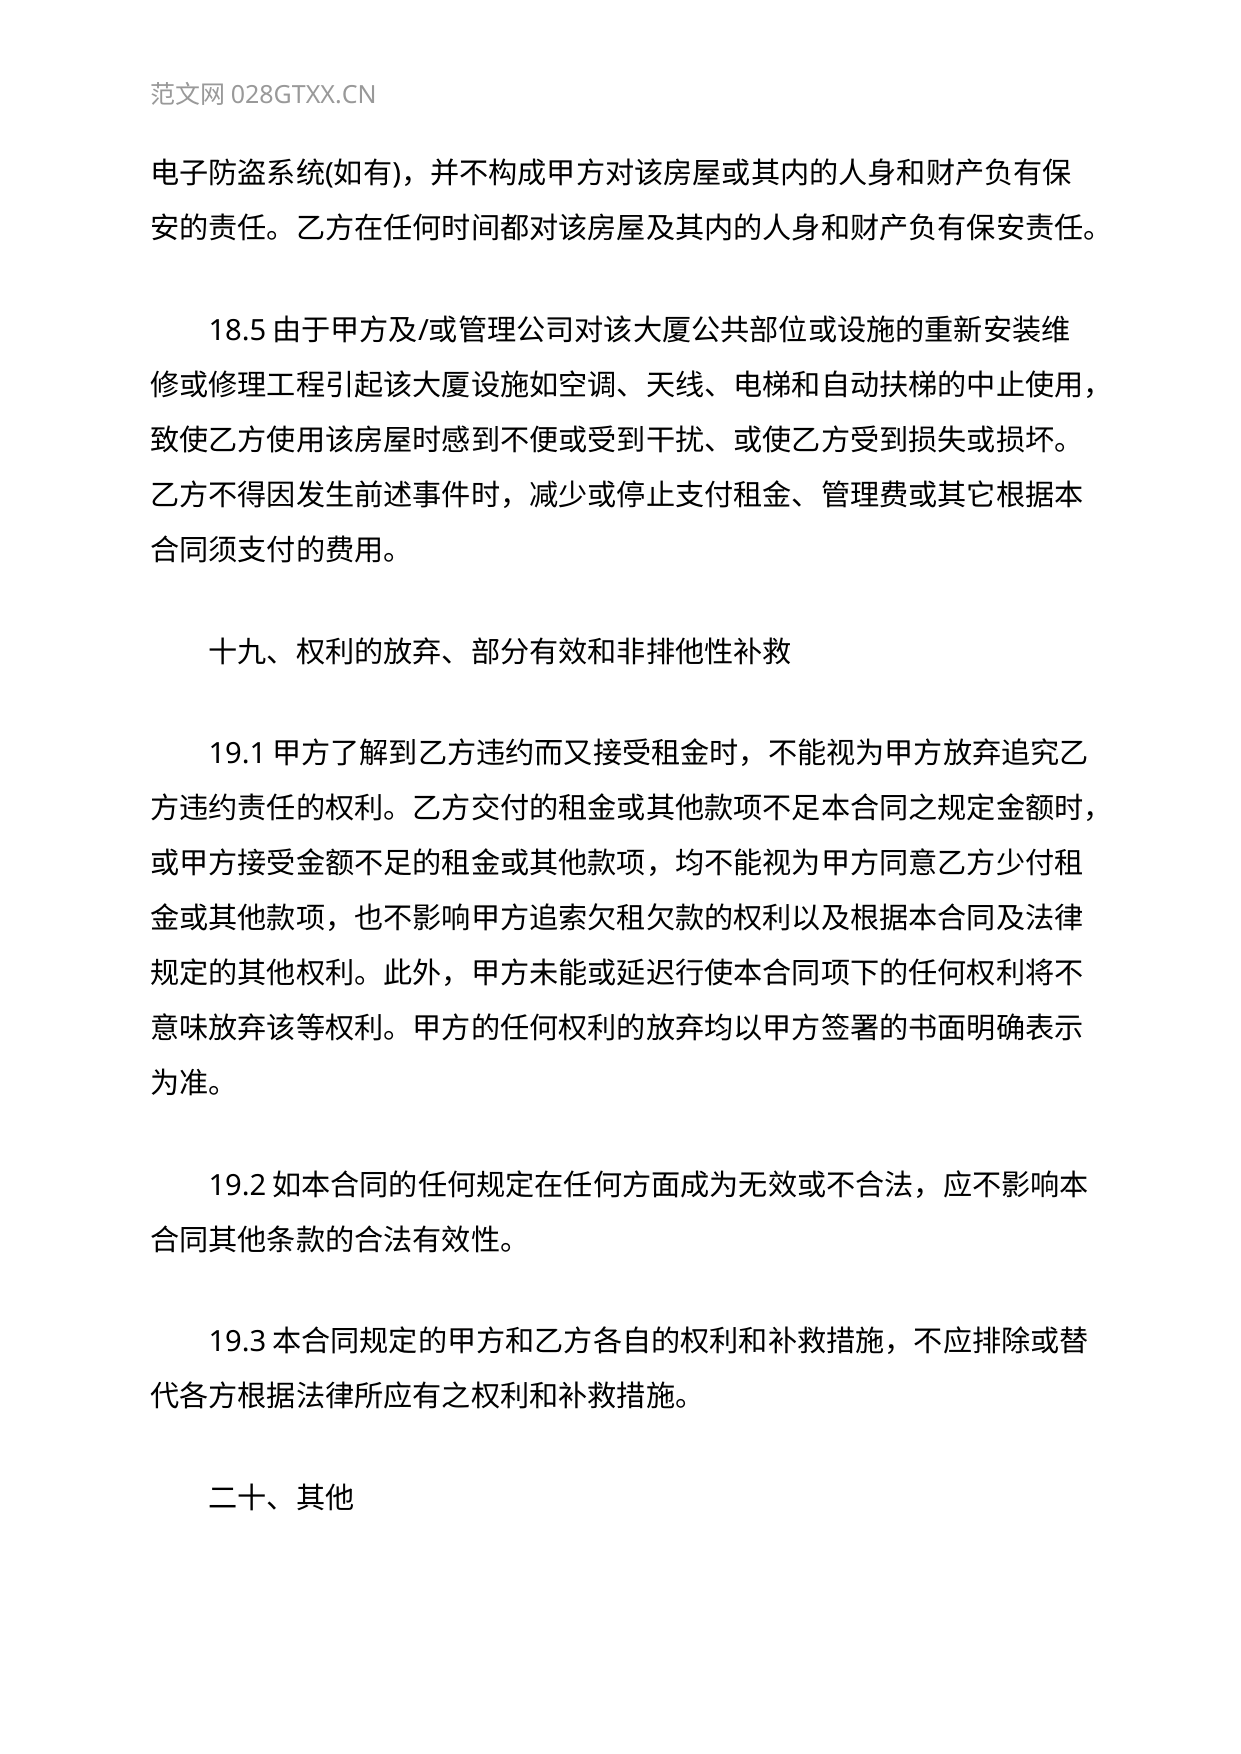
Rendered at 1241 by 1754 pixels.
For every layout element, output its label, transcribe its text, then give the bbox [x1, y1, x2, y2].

text 18.5由于甲方及/或管理公司对该大厦公共部位或设施的重新安装维修或修理工程引起该大厦设施如空调、天线、电梯和自动扶梯的中止使用，致使乙方使用该房屋时感到不便或受到干扰、或使乙方受到损失或损坏。乙方不得因发生前述事件时，减少或停止支付租金、管理费或其它根据本合同须支付的费用。 [150, 307, 1090, 569]
text 19.1甲方了解到乙方违约而又接受租金时，不能视为甲方放弃追究乙方违约责任的权利。乙方交付的租金或其他款项不足本合同之规定金额时，或甲方接受金额不足的租金或其他款项，均不能视为甲方同意乙方少付租金或其他款项，也不影响甲方追索欠租欠款的权利以及根据本合同及法律规定的其他权利。此外，甲方未能或延迟行使本合同项下的任何权利将不意味放弃该等权利。甲方的任何权利的放弃均以甲方签署的书面明确表示为准。 [150, 730, 1090, 1102]
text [150, 150, 1090, 247]
text 二十、其他 [150, 1475, 1090, 1517]
text 19.3本合同规定的甲方和乙方各自的权利和补救措施，不应排除或替代各方根据法律所应有之权利和补救措施。 [150, 1318, 1090, 1415]
text 19.2如本合同的任何规定在任何方面成为无效或不合法，应不影响本合同其他条款的合法有效性。 [150, 1161, 1090, 1258]
text 十九、权利的放弃、部分有效和非排他性补救 [150, 628, 1090, 671]
